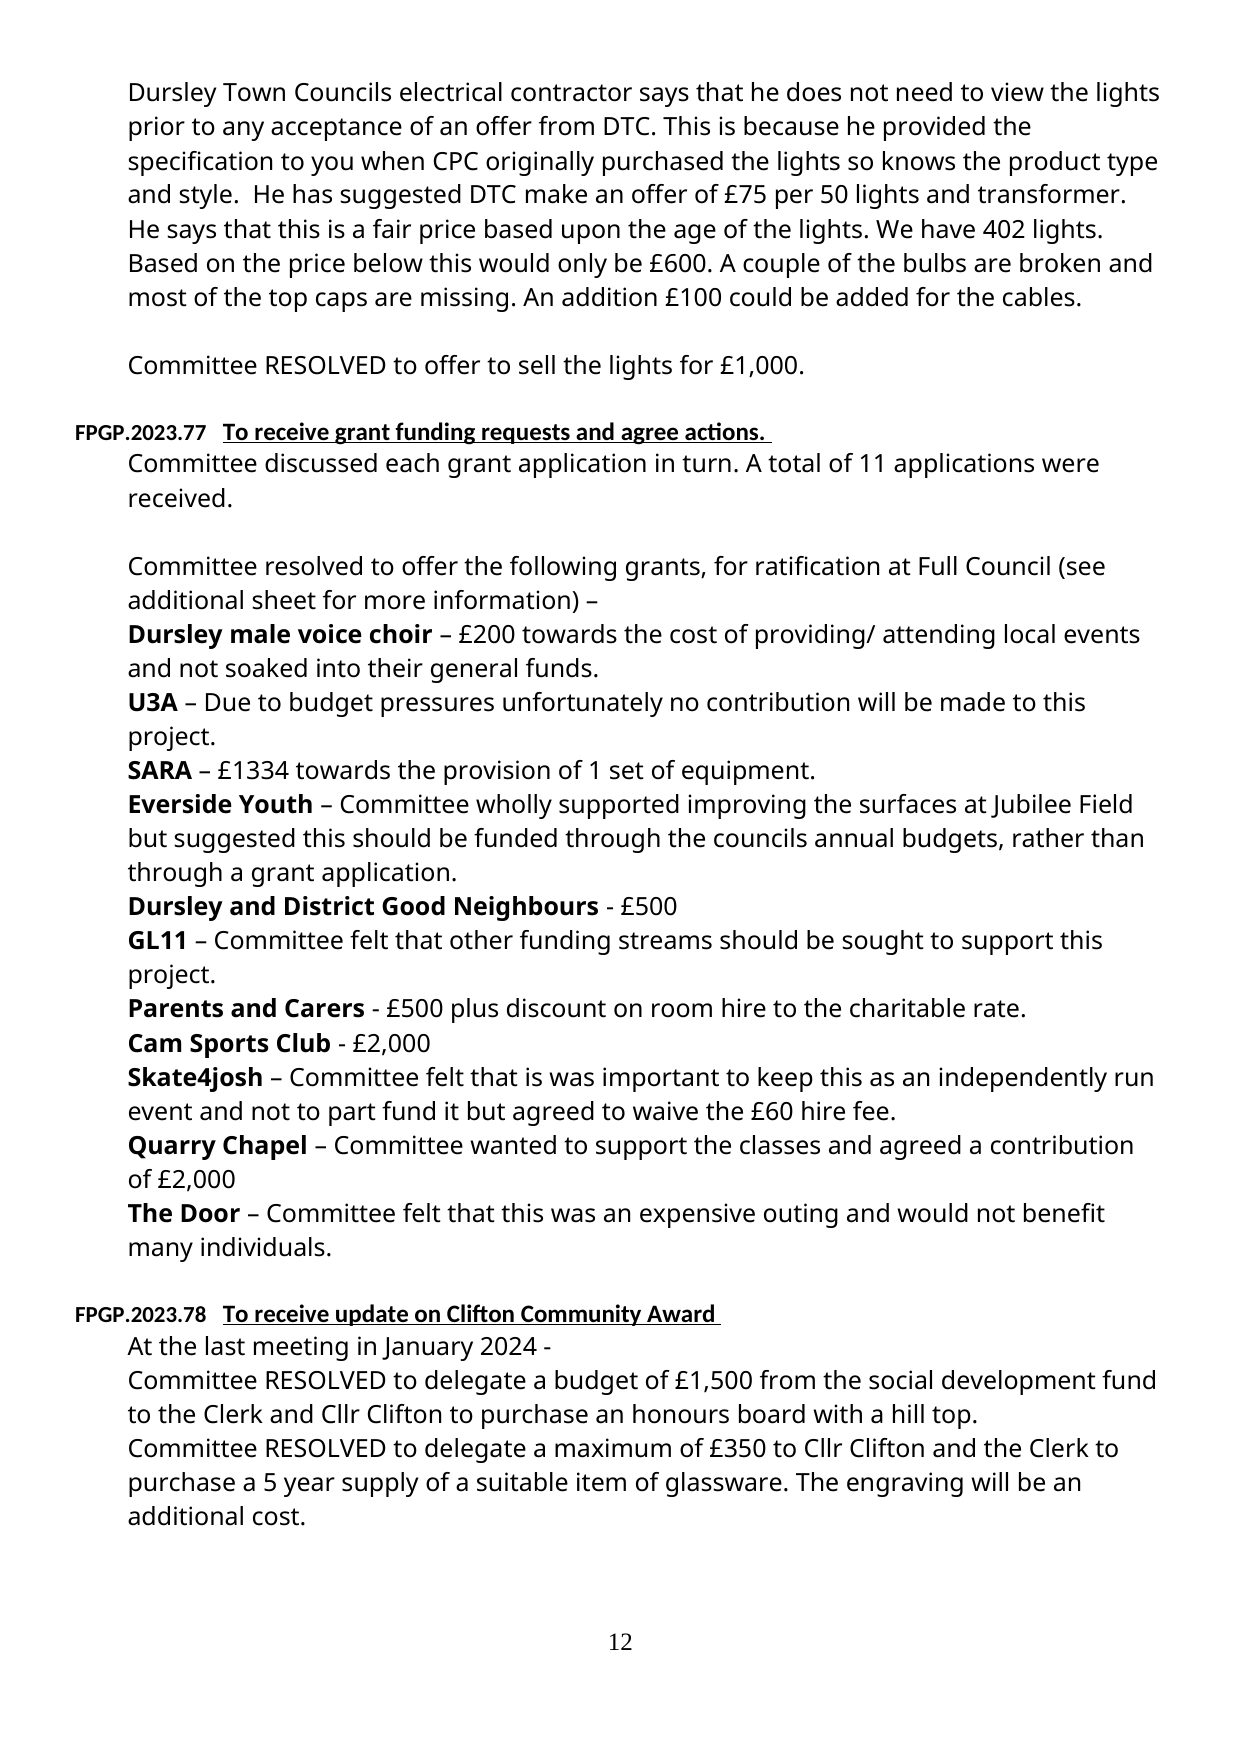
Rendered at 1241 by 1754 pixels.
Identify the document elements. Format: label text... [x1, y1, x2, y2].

text Parents and Carers - £500 plus discount on room hire to the charitable rate. [127, 991, 1165, 1025]
text The Door – Committee felt that this was an expensive outing and would not benefit many individuals. [127, 1196, 1165, 1264]
text Everside Youth – Committee wholly supported improving the surfaces at Jubilee Field but suggested this should be funded through the councils annual budgets, rather than through a grant application. [127, 787, 1165, 889]
text Committee resolved to offer the following grants, for ratification at Full Council (see additional sheet for more information) – [127, 548, 1165, 616]
text Dursley and District Good Neighbours - £500 [127, 889, 1165, 923]
text Committee RESOLVED to delegate a budget of £1,500 from the social development fund to the Clerk and Cllr Clifton to purchase an honours board with a hill top. [127, 1362, 1165, 1430]
text Skate4josh – Committee felt that is was important to keep this as an independently run event and not to part fund it but agreed to waive the £60 hire fee. [127, 1059, 1165, 1127]
text Quarry Chapel – Committee wanted to support the classes and agreed a contribution of £2,000 [127, 1127, 1165, 1196]
text GL11 – Committee felt that other funding streams should be sought to support this project. [127, 923, 1165, 991]
list To receive update on Clifton Community Award [75, 1298, 1165, 1328]
text Committee discussed each grant application in turn. A total of 11 applications were received. [127, 446, 1165, 514]
text Dursley male voice choir – £200 towards the cost of providing/ attending local events and not soaked into their general funds. [127, 616, 1165, 684]
text Committee RESOLVED to delegate a maximum of £350 to Cllr Clifton and the Clerk to purchase a 5 year supply of a suitable item of glassware. The engraving will be an additional cost. [127, 1430, 1165, 1533]
text Cam Sports Club - £2,000 [127, 1025, 1165, 1059]
list To receive grant funding requests and agree actions. [75, 416, 1165, 446]
text Committee RESOLVED to offer to sell the lights for £1,000. [127, 347, 1165, 382]
text SARA – £1334 towards the provision of 1 set of equipment. [127, 753, 1165, 787]
text At the last meeting in January 2024 - [127, 1328, 1165, 1362]
text U3A – Due to budget pressures unfortunately no contribution will be made to this project. [127, 684, 1165, 753]
text Dursley Town Councils electrical contractor says that he does not need to view the lights prior to any acceptance of an offer from DTC. This is because he provided the specification to you when CPC originally purchased the lights so knows the product type and style. He has suggested DTC make an offer of £75 per 50 lights and transformer. He says that this is a fair price based upon the age of the lights. We have 402 lights. Based on the price below this would only be £600. A couple of the bulbs are broken and most of the top caps are missing. An addition £100 could be added for the cables. [127, 75, 1165, 313]
